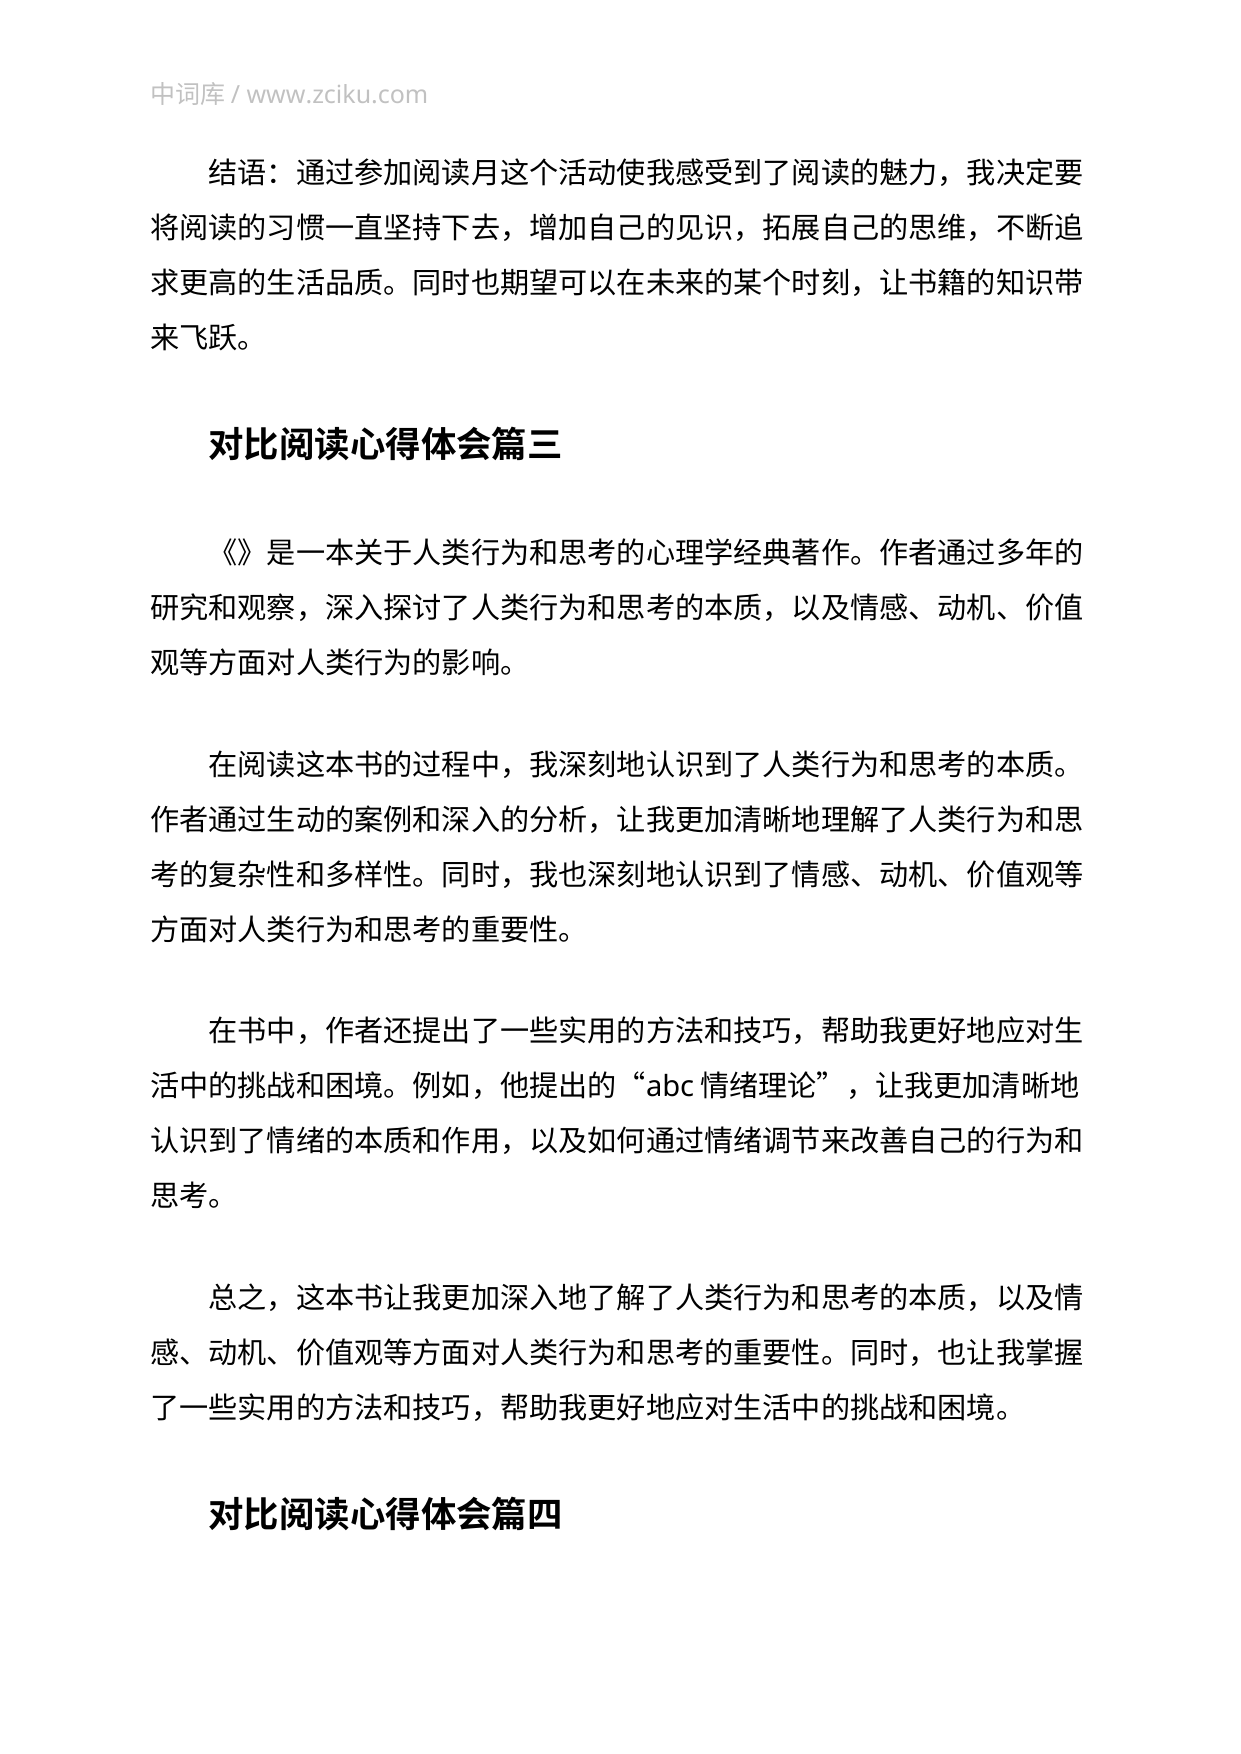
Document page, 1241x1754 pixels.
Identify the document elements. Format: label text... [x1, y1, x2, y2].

text 在书中，作者还提出了一些实用的方法和技巧，帮助我更好地应对生活中的挑战和困境。例如，他提出的“abc情绪理论”，让我更加清晰地认识到了情绪的本质和作用，以及如何通过情绪调节来改善自己的行为和思考。 [150, 1008, 1090, 1215]
text 对比阅读心得体会篇四 [150, 1486, 1090, 1537]
text 对比阅读心得体会篇三 [150, 416, 1090, 468]
text 在阅读这本书的过程中，我深刻地认识到了人类行为和思考的本质。作者通过生动的案例和深入的分析，让我更加清晰地理解了人类行为和思考的复杂性和多样性。同时，我也深刻地认识到了情感、动机、价值观等方面对人类行为和思考的重要性。 [150, 741, 1090, 948]
text 《》是一本关于人类行为和思考的心理学经典著作。作者通过多年的研究和观察，深入探讨了人类行为和思考的本质，以及情感、动机、价值观等方面对人类行为的影响。 [150, 530, 1090, 682]
text 总之，这本书让我更加深入地了解了人类行为和思考的本质，以及情感、动机、价值观等方面对人类行为和思考的重要性。同时，也让我掌握了一些实用的方法和技巧，帮助我更好地应对生活中的挑战和困境。 [150, 1274, 1090, 1427]
text 结语：通过参加阅读月这个活动使我感受到了阅读的魅力，我决定要将阅读的习惯一直坚持下去，增加自己的见识，拓展自己的思维，不断追求更高的生活品质。同时也期望可以在未来的某个时刻，让书籍的知识带来飞跃。 [150, 150, 1090, 357]
